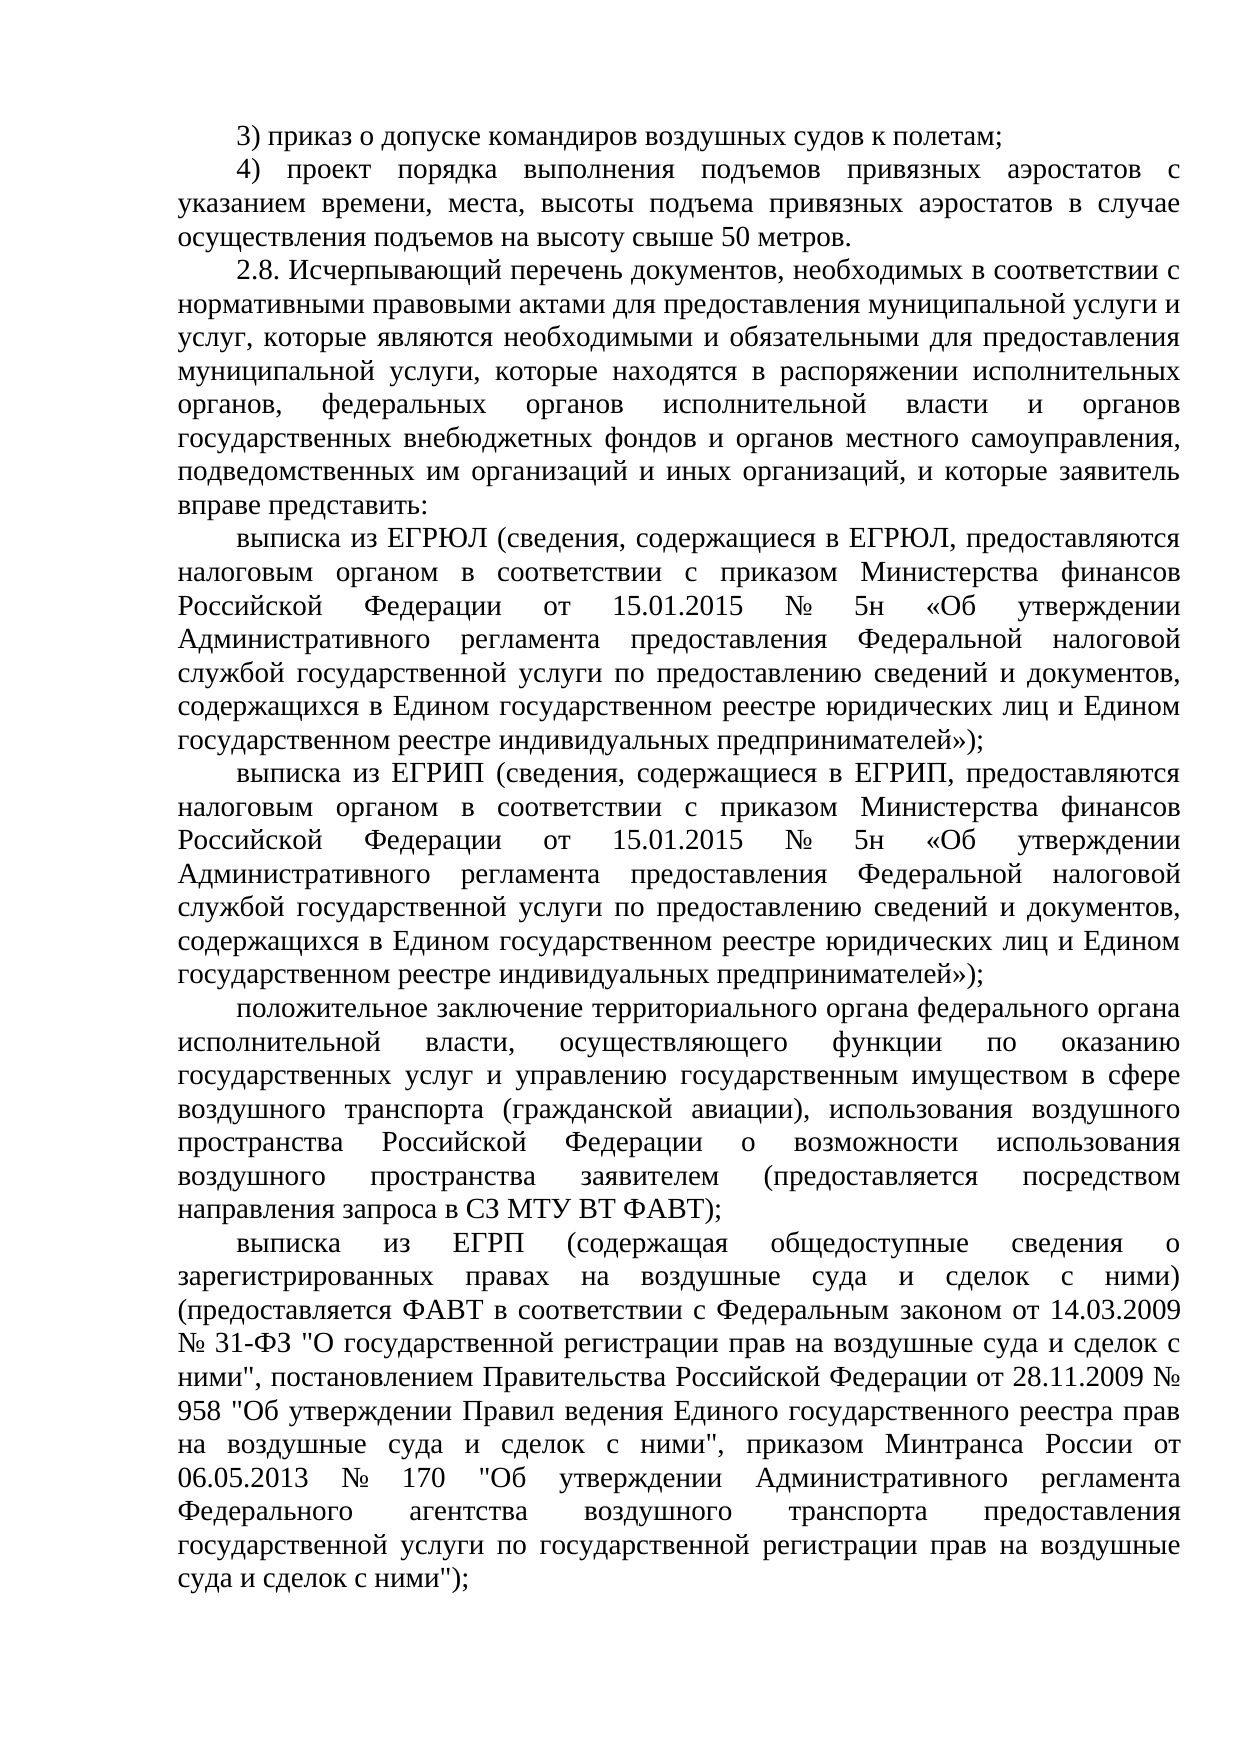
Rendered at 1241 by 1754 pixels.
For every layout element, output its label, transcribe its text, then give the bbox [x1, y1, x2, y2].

text выписка из ЕГРИП (сведения, содержащиеся в ЕГРИП, предоставляются налоговым органом в соответствии с приказом Министерства финансов Российской Федерации от 15.01.2015 № 5н «Об утверждении Административного регламента предоставления Федеральной налоговой службой государственной услуги по предоставлению сведений и документов, содержащихся в Едином государственном реестре юридических лиц и Едином государственном реестре индивидуальных предпринимателей»); [177, 755, 1181, 990]
text выписка из ЕГРЮЛ (сведения, содержащиеся в ЕГРЮЛ, предоставляются налоговым органом в соответствии с приказом Министерства финансов Российской Федерации от 15.01.2015 № 5н «Об утверждении Административного регламента предоставления Федеральной налоговой службой государственной услуги по предоставлению сведений и документов, содержащихся в Едином государственном реестре юридических лиц и Едином государственном реестре индивидуальных предпринимателей»); [177, 521, 1181, 755]
text положительное заключение территориального органа федерального органа исполнительной власти, осуществляющего функции по оказанию государственных услуг и управлению государственным имуществом в сфере воздушного транспорта (гражданской авиации), использования воздушного пространства Российской Федерации о возможности использования воздушного пространства заявителем (предоставляется посредством направления запроса в СЗ МТУ ВТ ФАВТ); [177, 990, 1181, 1225]
text выписка из ЕГРП (содержащая общедоступные сведения о зарегистрированных правах на воздушные суда и сделок с ними) (предоставляется ФАВТ в соответствии с Федеральным законом от 14.03.2009 № 31-ФЗ "О государственной регистрации прав на воздушные суда и сделок с ними", постановлением Правительства Российской Федерации от 28.11.2009 № 958 "Об утверждении Правил ведения Единого государственного реестра прав на воздушные суда и сделок с ними", приказом Минтранса России от 06.05.2013 № 170 "Об утверждении Административного регламента Федерального агентства воздушного транспорта предоставления государственной услуги по государственной регистрации прав на воздушные суда и сделок с ними"); [177, 1225, 1181, 1594]
text 3) приказ о допуске командиров воздушных судов к полетам; [177, 118, 1181, 152]
text 2.8. Исчерпывающий перечень документов, необходимых в соответствии с нормативными правовыми актами для предоставления муниципальной услуги и услуг, которые являются необходимыми и обязательными для предоставления муниципальной услуги, которые находятся в распоряжении исполнительных органов, федеральных органов исполнительной власти и органов государственных внебюджетных фондов и органов местного самоуправления, подведомственных им организаций и иных организаций, и которые заявитель вправе представить: [177, 252, 1181, 521]
text 4) проект порядка выполнения подъемов привязных аэростатов с указанием времени, места, высоты подъема привязных аэростатов в случае осуществления подъемов на высоту свыше 50 метров. [177, 152, 1181, 252]
